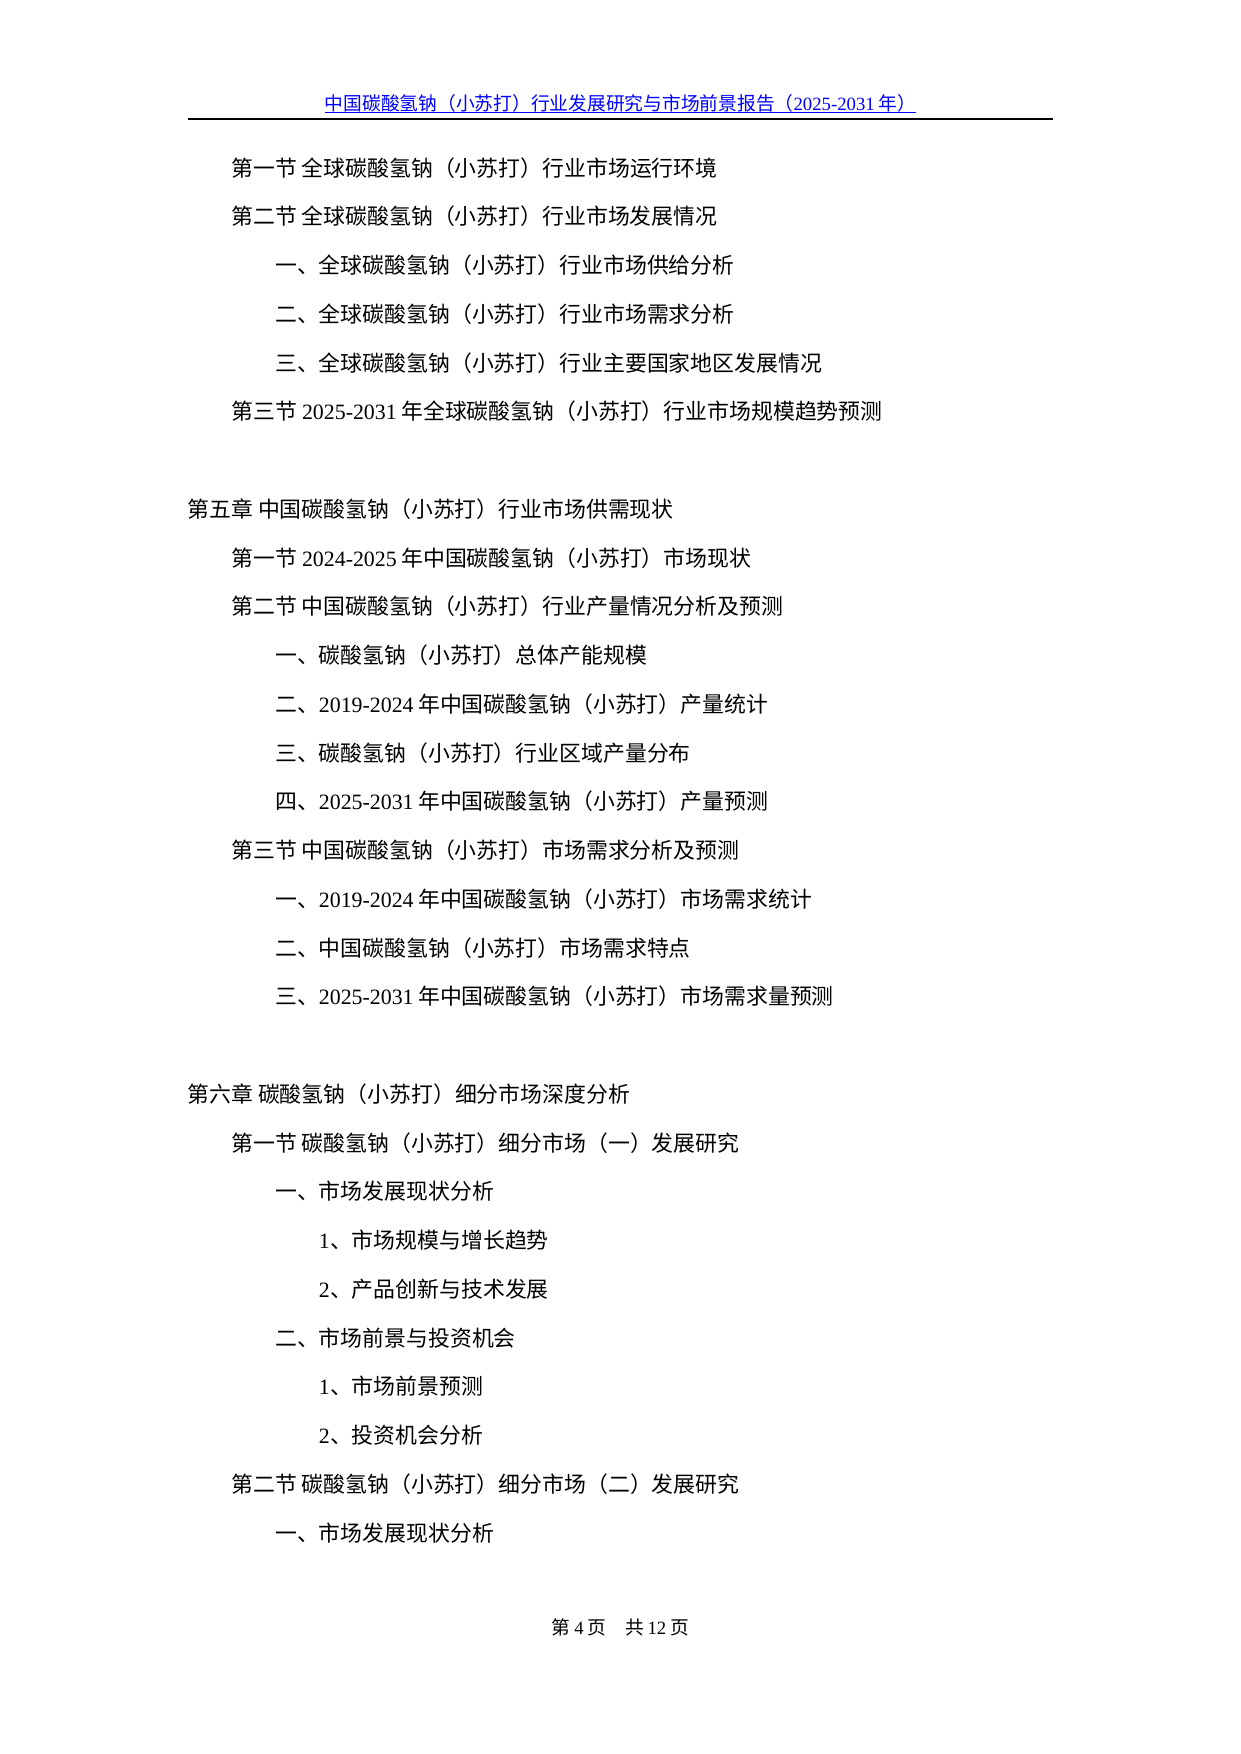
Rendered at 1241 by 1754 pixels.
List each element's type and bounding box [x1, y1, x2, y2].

text [187, 150, 1053, 1548]
